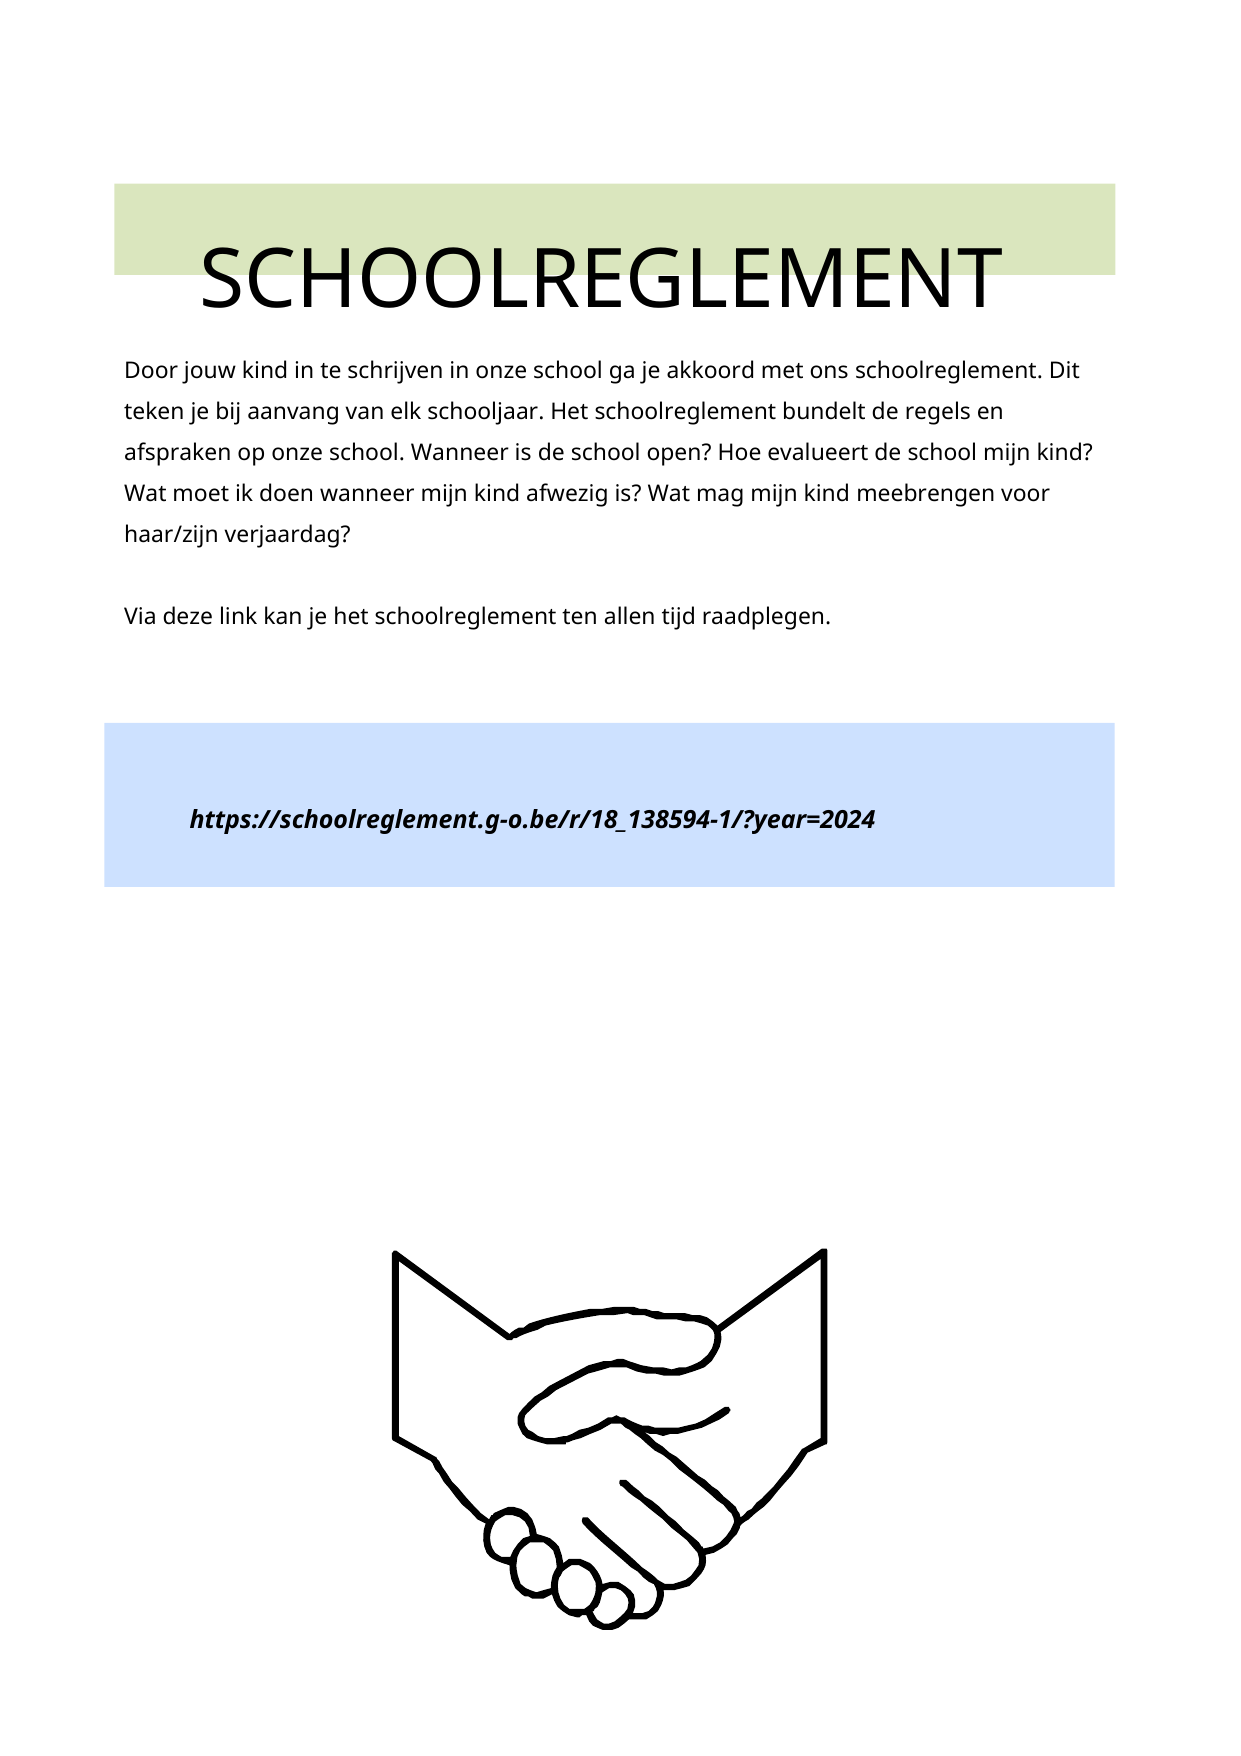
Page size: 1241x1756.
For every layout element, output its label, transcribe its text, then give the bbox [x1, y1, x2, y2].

text Door jouw kind in te schrijven in onze school ga je akkoord met ons schoolreglement. Dit teken je bij aanvang van elk schooljaar. Het schoolreglement bundelt de regels en afspraken op onze school. Wanneer is de school open? Hoe evalueert de school mijn kind? Wat moet ik doen wanneer mijn kind afwezig is? Wat mag mijn kind meebrengen voor haar/zijn verjaardag? [124, 354, 1114, 549]
text Via deze link kan je het schoolreglement ten allen tijd raadplegen. [124, 600, 1240, 631]
